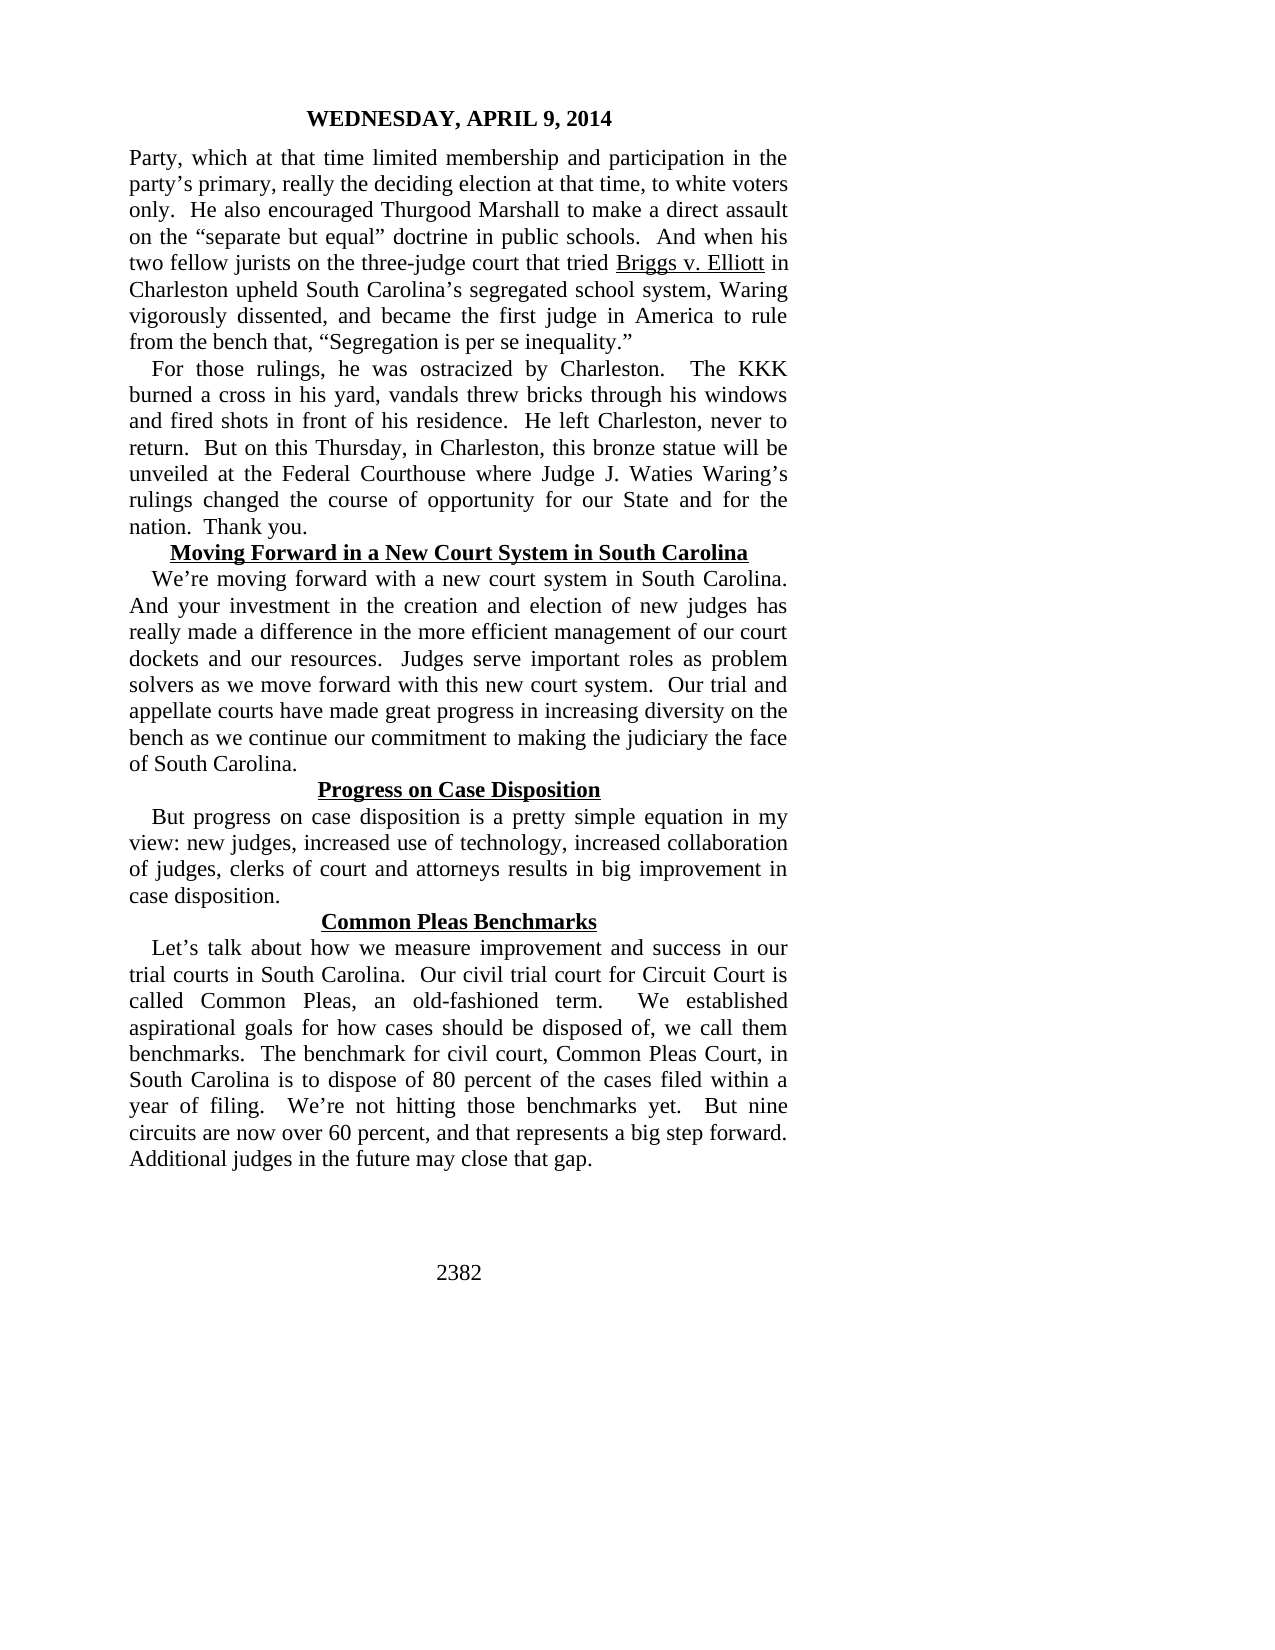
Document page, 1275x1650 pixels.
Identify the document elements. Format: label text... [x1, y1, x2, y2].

text Moving Forward in a New Court System in South Carolina [129, 539, 789, 566]
text Common Pleas Benchmarks [129, 908, 789, 934]
text Let’s talk about how we measure improvement and success in our trial courts in South Carolina. Our civil trial court for Circuit Court is called Common Pleas, an old-fashioned term. We established aspirational goals for how cases should be disposed of, we call them benchmarks. The benchmark for civil court, Common Pleas Court, in South Carolina is to dispose of 80 percent of the cases filed within a year of filing. We’re not hitting those benchmarks yet. But nine circuits are now over 60 percent, and that represents a big step forward. Additional judges in the future may close that gap. [129, 934, 789, 1172]
text We’re moving forward with a new court system in South Carolina. And your investment in the creation and election of new judges has really made a difference in the more efficient management of our court dockets and our resources. Judges serve important roles as problem solvers as we move forward with this new court system. Our trial and appellate courts have made great progress in increasing diversity on the bench as we continue our commitment to making the judiciary the face of South Carolina. [129, 566, 789, 776]
text But progress on case disposition is a pretty simple equation in my view: new judges, increased use of technology, increased collaboration of judges, clerks of court and attorneys results in big improvement in case disposition. [129, 803, 789, 908]
text For those rulings, he was ostracized by Charleston. The KKK burned a cross in his yard, vandals threw bricks through his windows and fired shots in front of his residence. He left Charleston, never to return. But on this Thursday, in Charleston, this bronze statue will be unveiled at the Federal Courthouse where Judge J. Waties Waring’s rulings changed the course of opportunity for our State and for the nation. Thank you. [129, 355, 789, 539]
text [129, 144, 789, 355]
text Progress on Case Disposition [129, 776, 789, 803]
